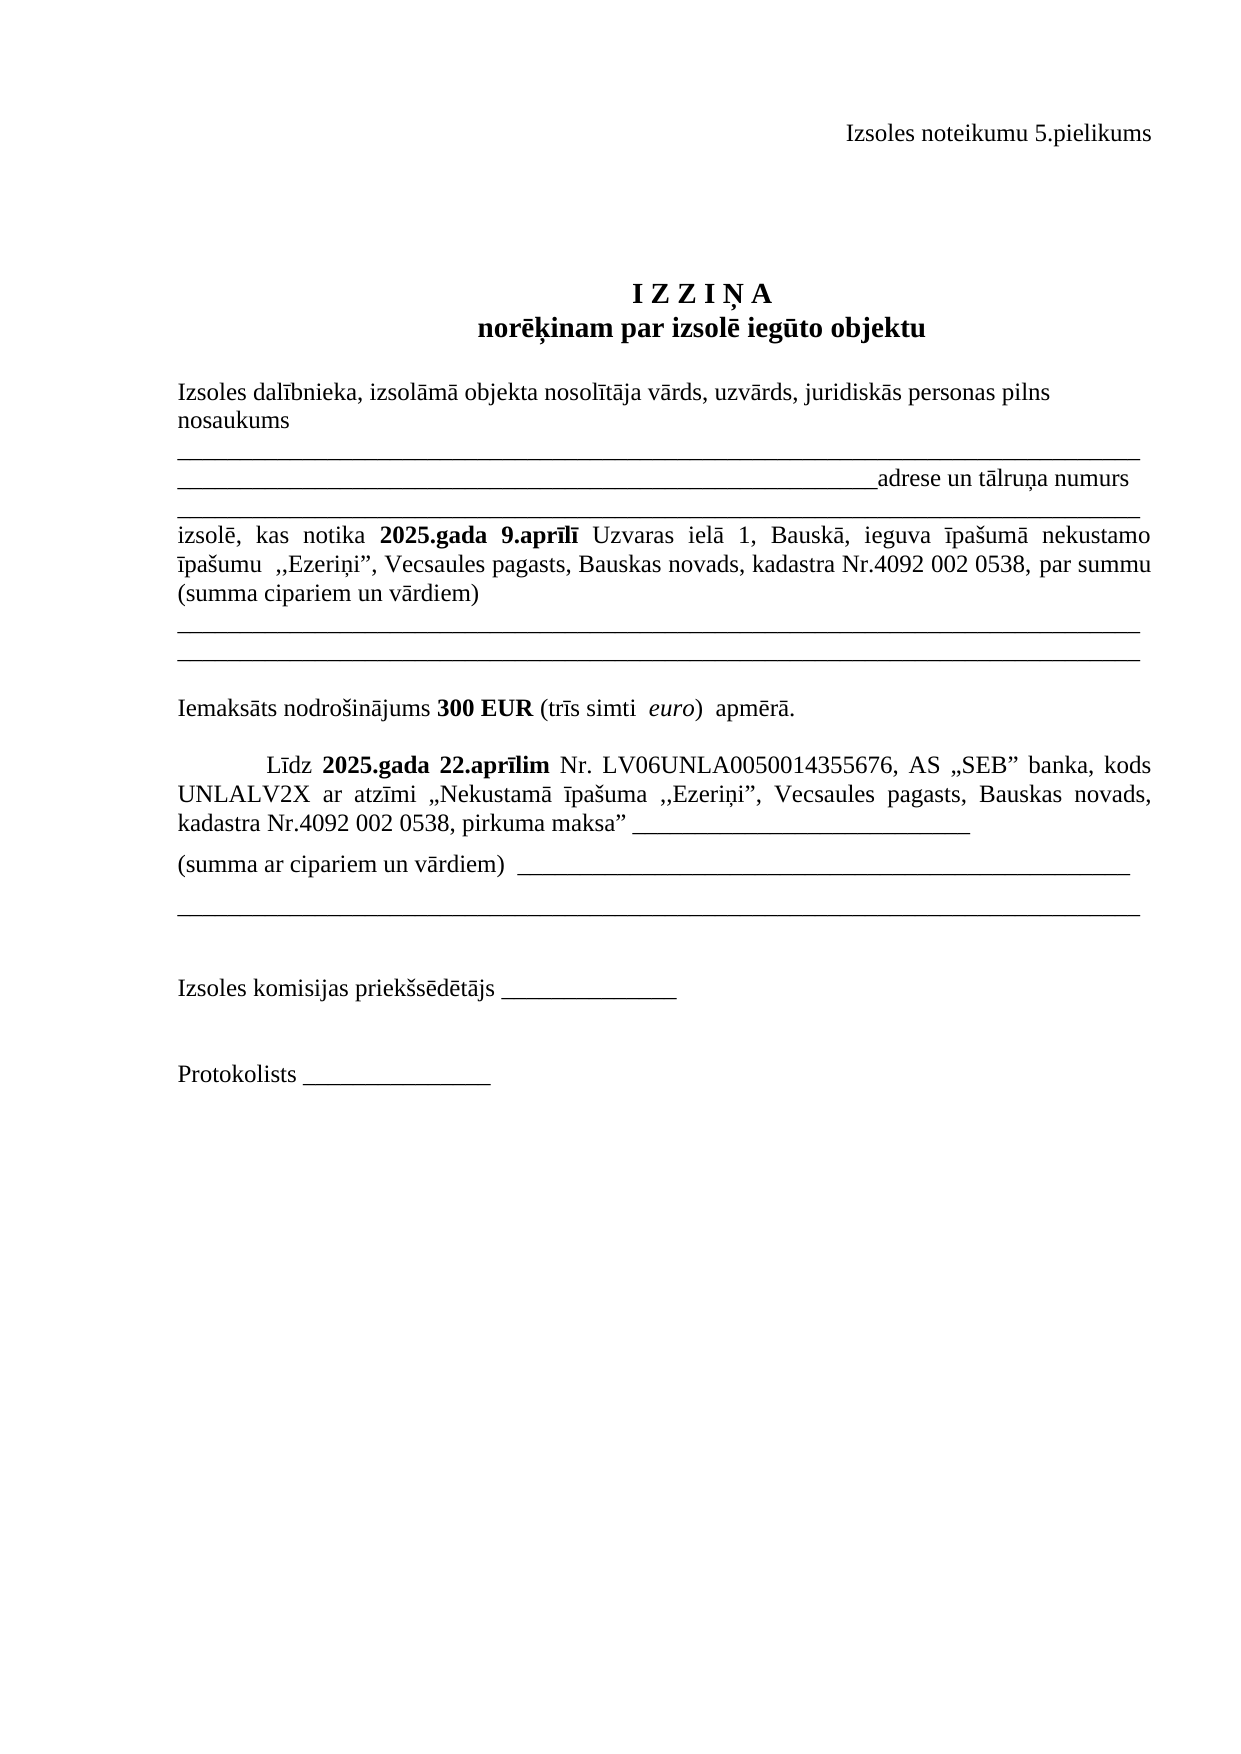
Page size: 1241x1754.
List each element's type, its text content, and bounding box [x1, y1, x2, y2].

text norēķinam par izsolē iegūto objektu [252, 310, 1152, 343]
text _____________________________________________________________________________ [177, 636, 1152, 664]
text ________________________________________________________adrese un tālruņa numurs _____________________________________________________________________________ [177, 463, 1152, 521]
text Protokolists _______________ [177, 1059, 1152, 1088]
text I Z Z I Ņ A [252, 276, 1152, 310]
text Iemaksāts nodrošinājums 300 EUR (trīs simti euro) apmērā. [177, 693, 1152, 722]
text (summa ar cipariem un vārdiem) _________________________________________________ [177, 849, 1152, 878]
text izsolē, kas notika 2025.gada 9.aprīlī Uzvaras ielā 1, Bauskā, ieguva īpašumā nekustamo īpašumu ,,Ezeriņi”, Vecsaules pagasts, Bauskas novads, kadastra Nr.4092 002 0538, par summu (summa cipariem un vārdiem) [177, 521, 1152, 607]
text Līdz 2025.gada 22.aprīlim Nr. LV06UNLA0050014355676, AS „SEB” banka, kods UNLALV2X ar atzīmi „Nekustamā īpašuma ,,Ezeriņi”, Vecsaules pagasts, Bauskas novads, kadastra Nr.4092 002 0538, pirkuma maksa” ___________________________ [177, 751, 1152, 837]
text Izsoles dalībnieka, izsolāmā objekta nosolītāja vārds, uzvārds, juridiskās personas pilns nosaukums _____________________________________________________________________________ [177, 377, 1152, 463]
text _____________________________________________________________________________ [177, 607, 1152, 636]
text _____________________________________________________________________________ [177, 891, 1152, 919]
text Izsoles noteikumu 5.pielikums [177, 118, 1152, 147]
text Izsoles komisijas priekšsēdētājs ______________ [177, 973, 1152, 1002]
